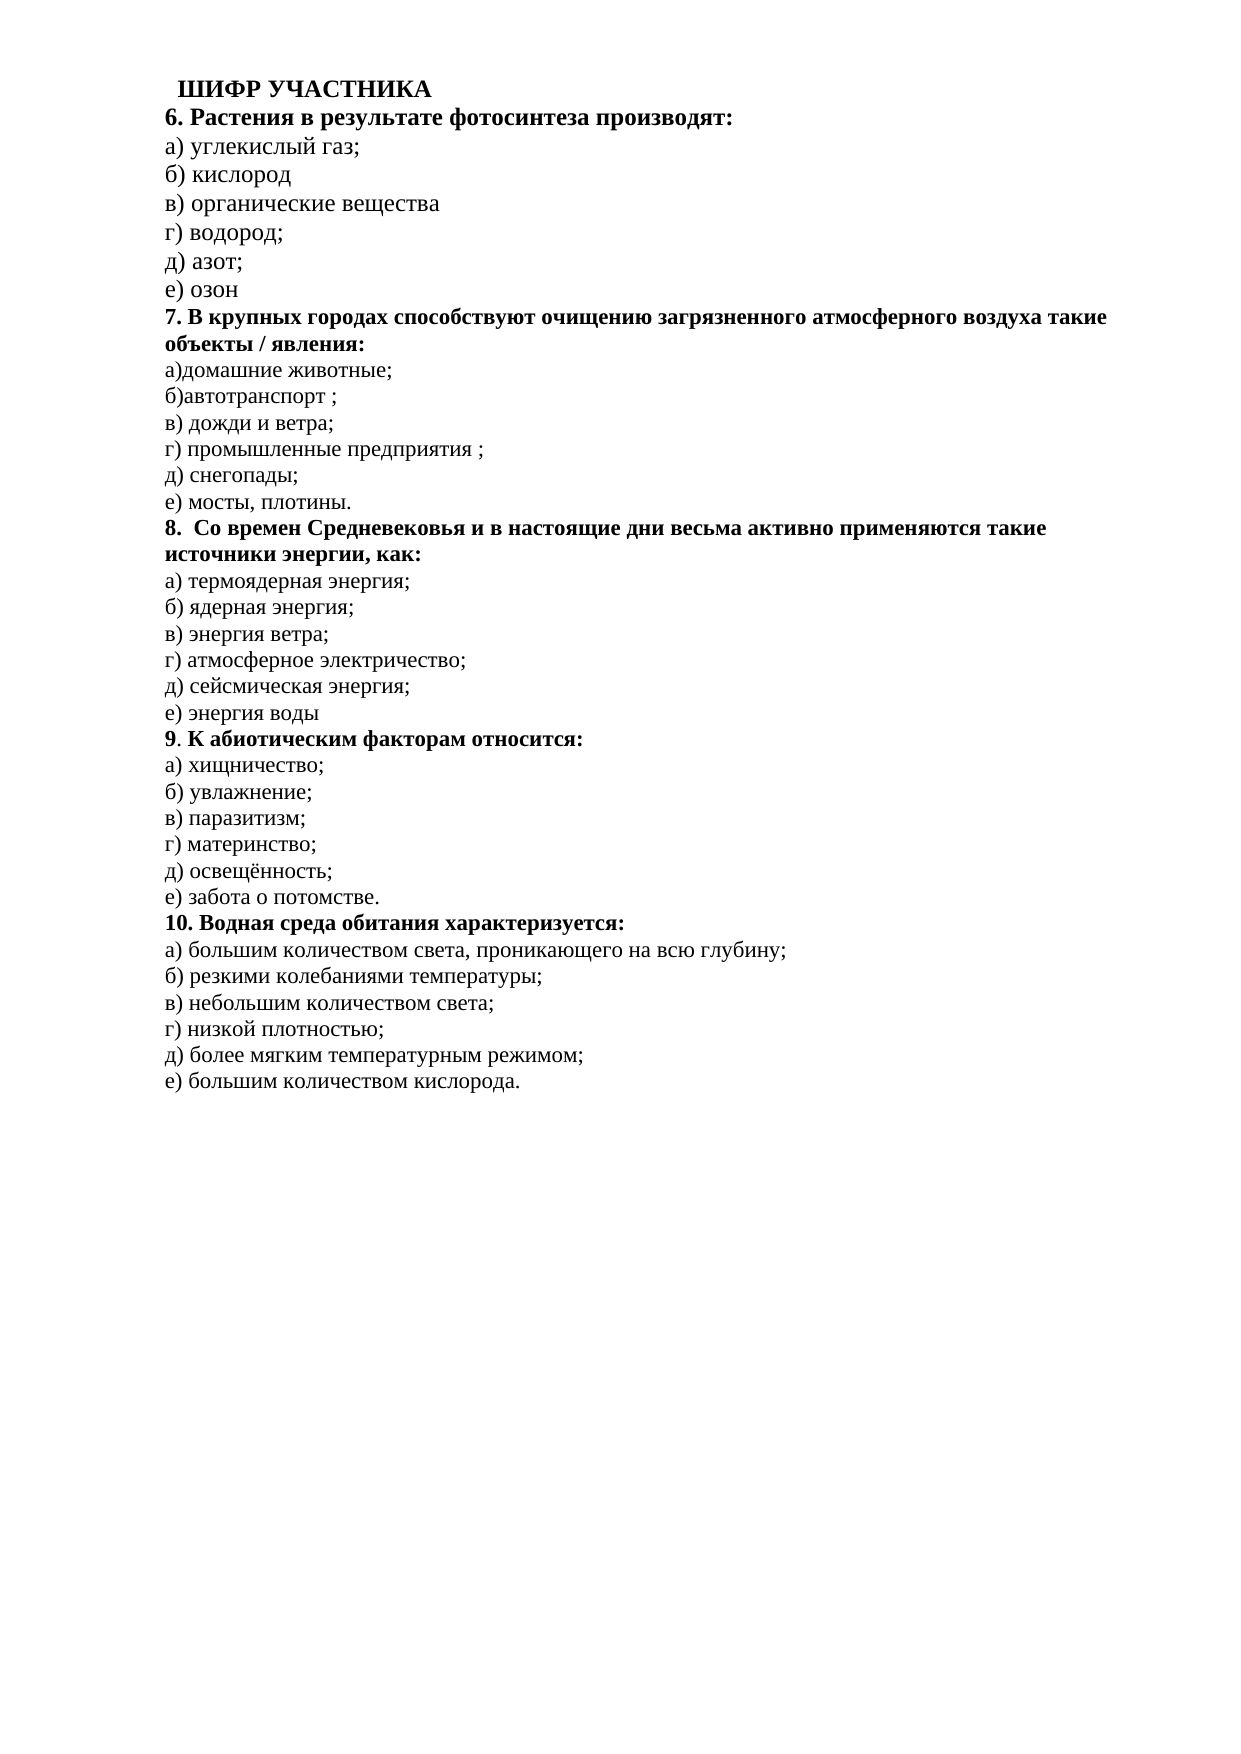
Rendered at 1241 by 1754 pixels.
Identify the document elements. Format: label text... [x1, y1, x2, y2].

text д) сейсмическая энергия; [164, 672, 1163, 699]
text е) энергия воды [164, 699, 1163, 725]
text г) материнство; [164, 830, 1163, 857]
text 7. В крупных городах способствуют очищению загрязненного атмосферного воздуха такие [164, 303, 1163, 330]
text д) освещённость; [164, 857, 1163, 883]
text б) кислород [164, 159, 1163, 188]
text а) хищничество; [164, 751, 1163, 778]
text а)домашние животные; [164, 356, 1163, 382]
text б) резкими колебаниями температуры; [164, 962, 1163, 988]
text г) водород; [164, 217, 1163, 246]
text г) промышленные предприятия ; [164, 435, 1163, 461]
text г) низкой плотностью; [164, 1015, 1163, 1041]
text 6. Растения в результате фотосинтеза производят: [164, 102, 1163, 131]
text е) большим количеством кислорода. [164, 1068, 1163, 1094]
text е) мосты, плотины. [164, 488, 1163, 514]
text б) ядерная энергия; [164, 593, 1163, 619]
text в) паразитизм; [164, 804, 1163, 830]
text а) углекислый газ; [164, 131, 1163, 159]
text е) забота о потомстве. [164, 883, 1163, 909]
text г) атмосферное электричество; [164, 646, 1163, 672]
text в) дожди и ветра; [164, 409, 1163, 435]
text в) небольшим количеством света; [164, 988, 1163, 1015]
text в) энергия ветра; [164, 619, 1163, 646]
text в) органические вещества [164, 188, 1163, 217]
text д) более мягким температурным режимом; [164, 1041, 1163, 1068]
text б)автотранспорт ; [164, 382, 1163, 409]
text б) увлажнение; [164, 778, 1163, 804]
text а) термоядерная энергия; [164, 567, 1163, 593]
text 10. Водная среда обитания характеризуется: [164, 909, 1163, 936]
text е) озон [164, 274, 1163, 303]
text д) снегопады; [164, 461, 1163, 488]
text 9. К абиотическим факторам относится: [164, 725, 1163, 751]
text объекты / явления: [164, 330, 1163, 356]
text источники энергии, как: [164, 541, 1163, 567]
text 8. Со времен Средневековья и в настоящие дни весьма активно применяются такие [164, 514, 1163, 541]
text а) большим количеством света, проникающего на всю глубину; [164, 936, 1163, 962]
text д) азот; [164, 246, 1163, 274]
